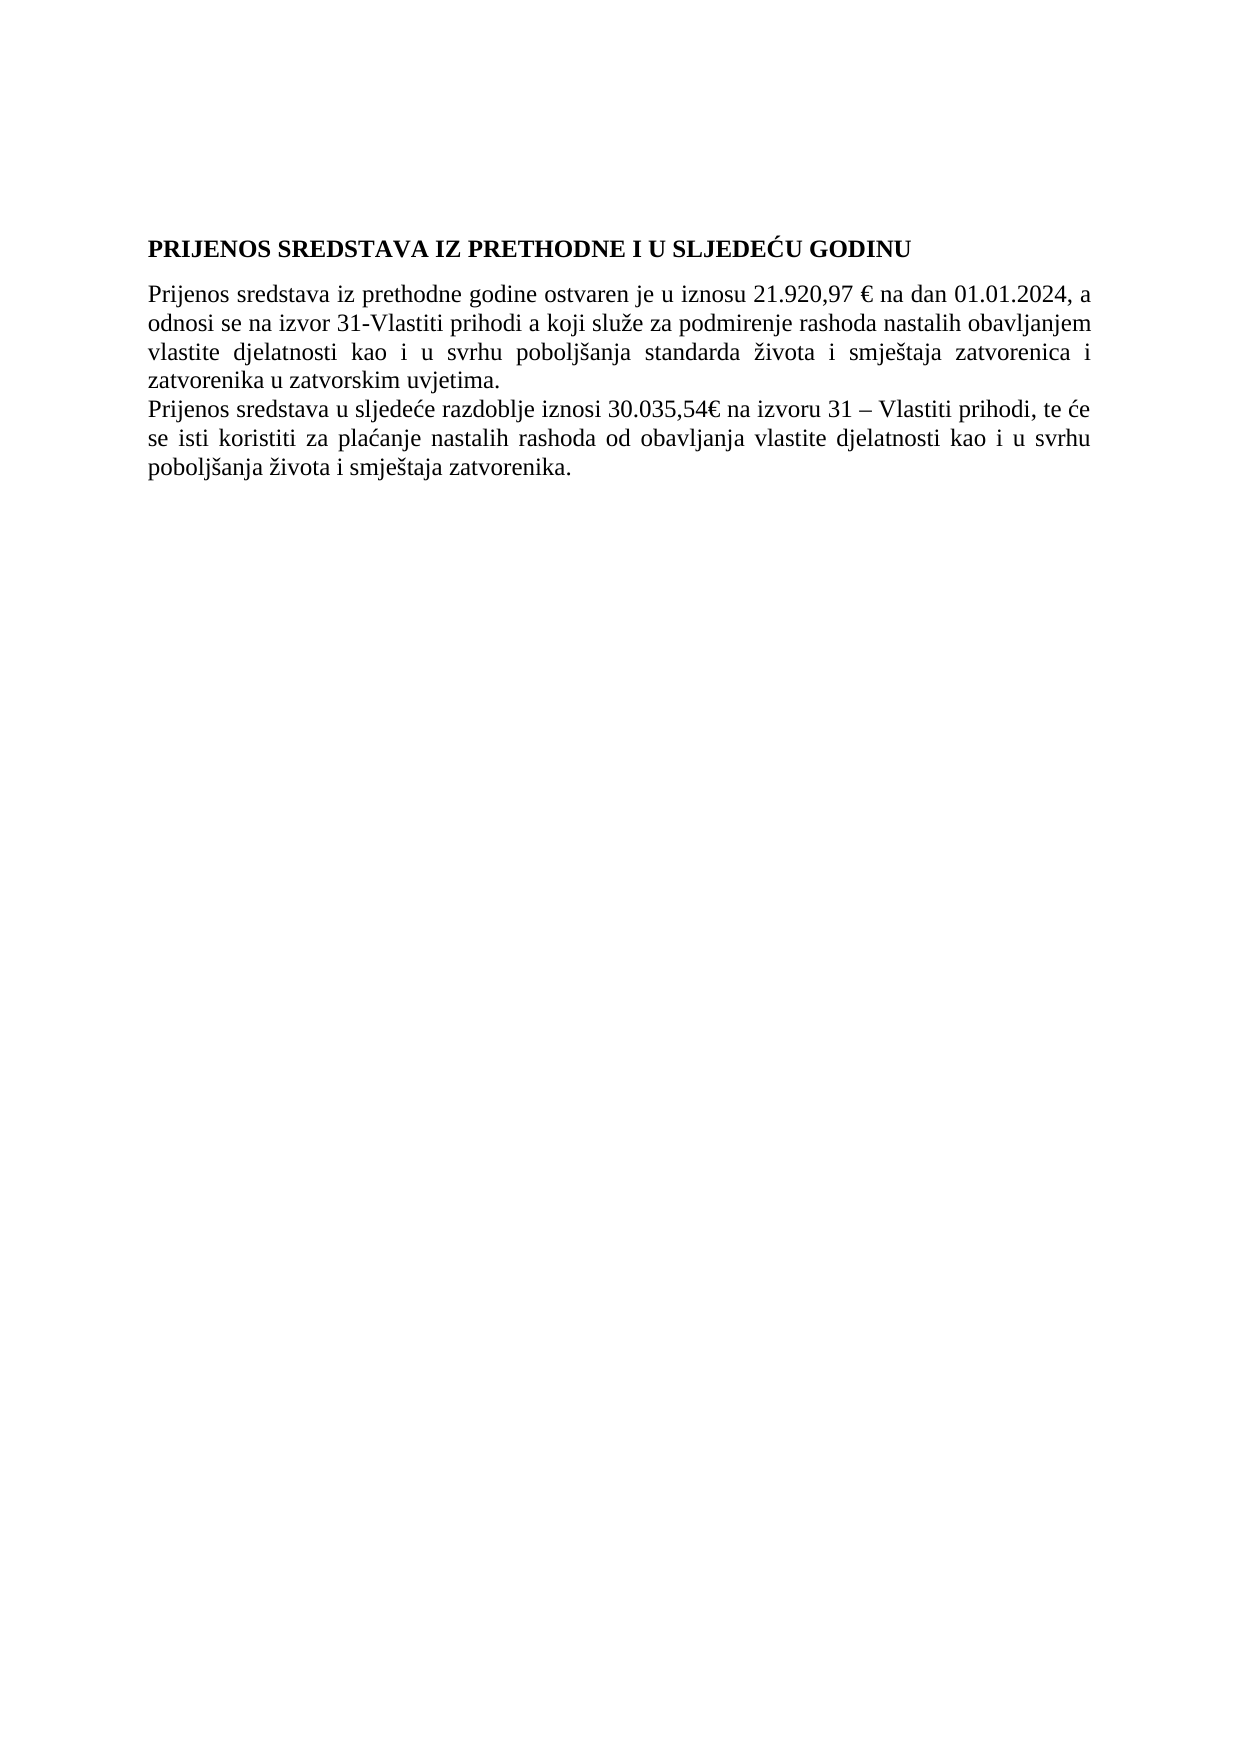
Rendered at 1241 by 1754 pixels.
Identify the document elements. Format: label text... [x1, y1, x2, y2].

text Prijenos sredstava iz prethodne godine ostvaren je u iznosu 21.920,97 € na dan 01.01.2024, a odnosi se na izvor 31-Vlastiti prihodi a koji služe za podmirenje rashoda nastalih obavljanjem vlastite djelatnosti kao i u svrhu poboljšanja standarda života i smještaja zatvorenica i zatvorenika u zatvorskim uvjetima. [148, 279, 1093, 394]
text PRIJENOS SREDSTAVA IZ PRETHODNE I U SLJEDEĆU GODINU [148, 234, 1093, 263]
text Prijenos sredstava u sljedeće razdoblje iznosi 30.035,54€ na izvoru 31 – Vlastiti prihodi, te će se isti koristiti za plaćanje nastalih rashoda od obavljanja vlastite djelatnosti kao i u svrhu poboljšanja života i smještaja zatvorenika. [148, 394, 1093, 481]
